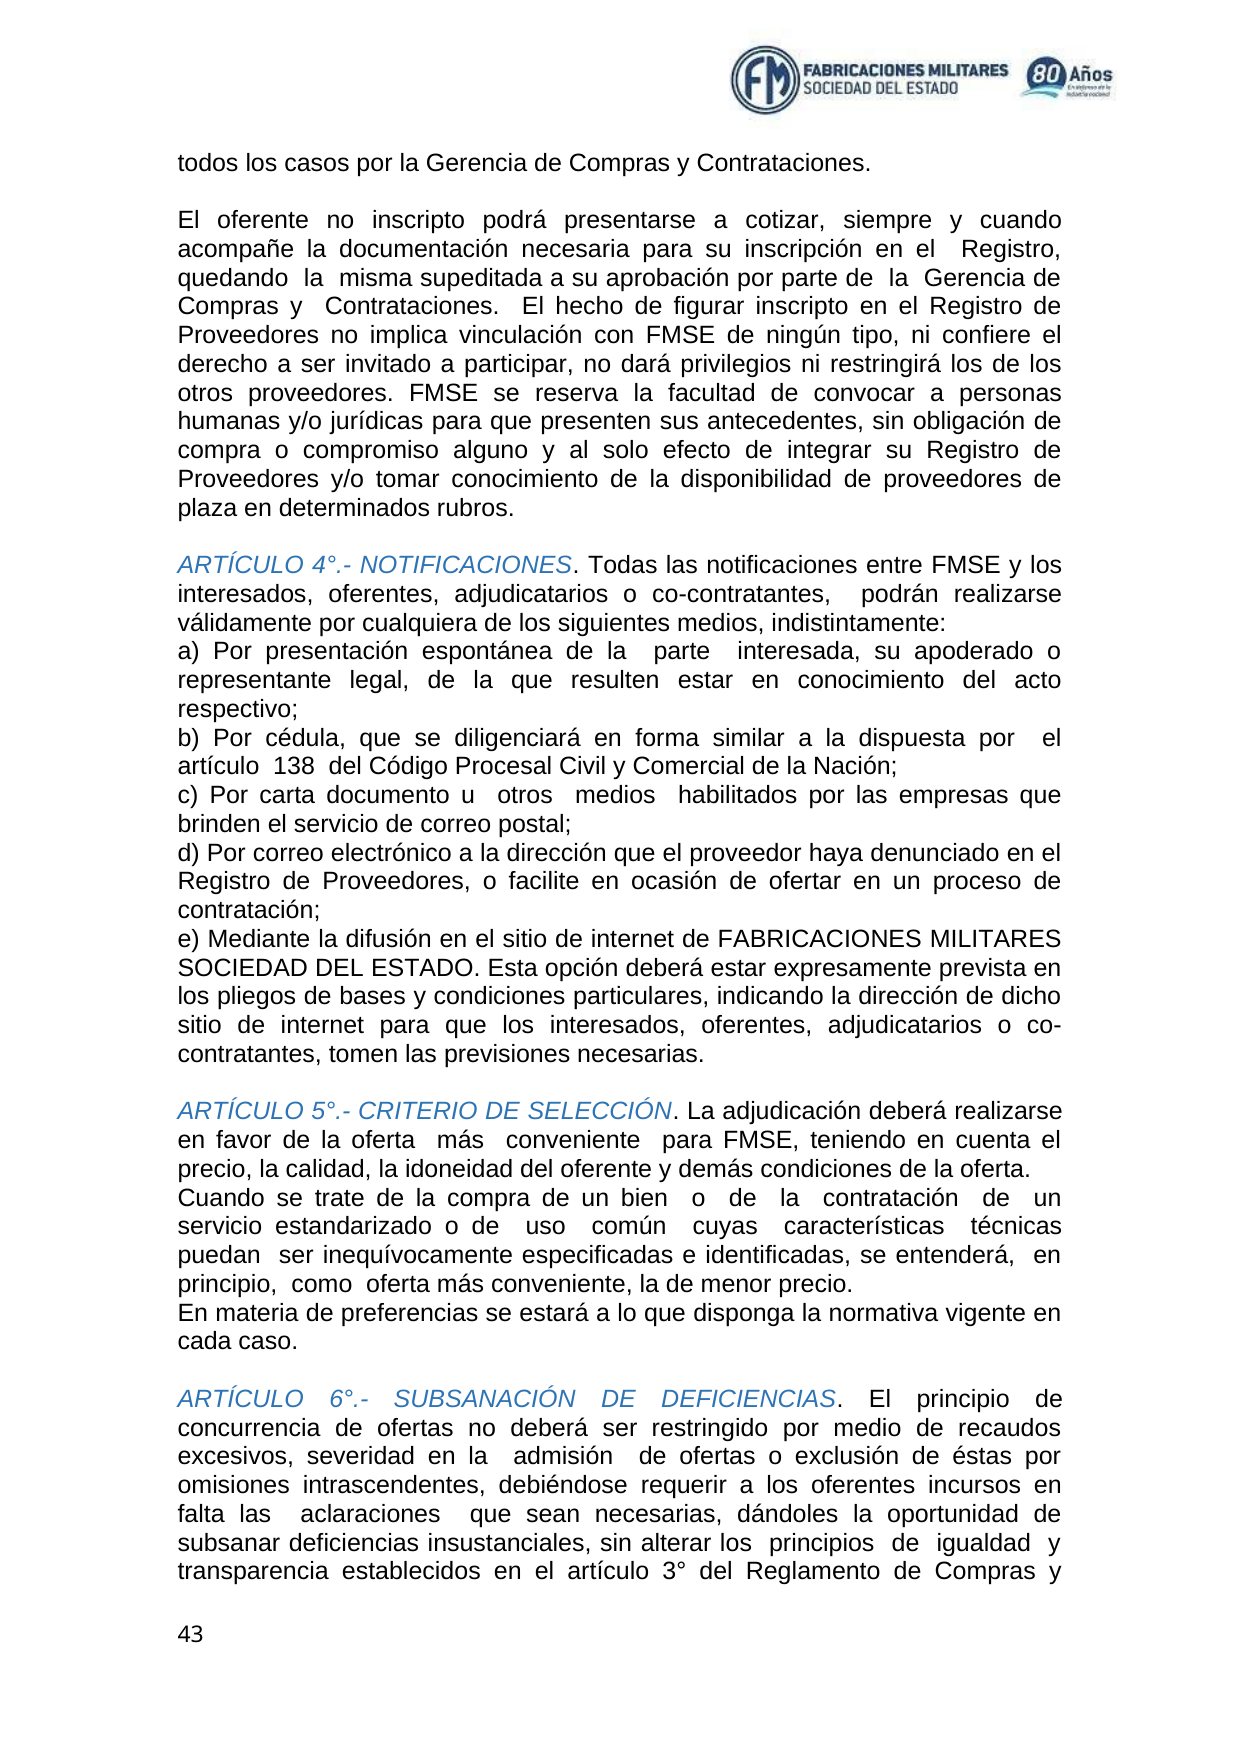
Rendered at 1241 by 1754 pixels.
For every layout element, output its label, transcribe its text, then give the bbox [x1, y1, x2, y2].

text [177, 148, 1063, 176]
text b) Por cédula, que se diligenciará en forma similar a la dispuesta por el artículo 138 del Código Procesal Civil y Comercial de la Nación; [177, 723, 1063, 780]
picture [728, 28, 1118, 129]
text c) Por carta documento u otros medios habilitados por las empresas que brinden el servicio de correo postal; [177, 780, 1063, 838]
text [177, 1384, 1063, 1585]
text ARTÍCULO 4°.- NOTIFICACIONES. Todas las notificaciones entre FMSE y los interesados, oferentes, adjudicatarios o co-contratantes, podrán realizarse válidamente por cualquiera de los siguientes medios, indistintamente: [177, 550, 1063, 636]
text ARTÍCULO 5°.- CRITERIO DE SELECCIÓN. La adjudicación deberá realizarse en favor de la oferta más conveniente para FMSE, teniendo en cuenta el precio, la calidad, la idoneidad del oferente y demás condiciones de la oferta. [177, 1096, 1063, 1183]
text e) Mediante la difusión en el sitio de internet de FABRICACIONES MILITARES SOCIEDAD DEL ESTADO. Esta opción deberá estar expresamente prevista en los pliegos de bases y condiciones particulares, indicando la dirección de dicho sitio de internet para que los interesados, oferentes, adjudicatarios o co-contratantes, tomen las previsiones necesarias. [177, 924, 1063, 1068]
text Cuando se trate de la compra de un bien o de la contratación de un servicio estandarizado o de uso común cuyas características técnicas puedan ser inequívocamente especificadas e identificadas, se entenderá, en principio, como oferta más conveniente, la de menor precio. [177, 1183, 1063, 1298]
text El oferente no inscripto podrá presentarse a cotizar, siempre y cuando acompañe la documentación necesaria para su inscripción en el Registro, quedando la misma supeditada a su aprobación por parte de la Gerencia de Compras y Contrataciones. El hecho de figurar inscripto en el Registro de Proveedores no implica vinculación con FMSE de ningún tipo, ni confiere el derecho a ser invitado a participar, no dará privilegios ni restringirá los de los otros proveedores. FMSE se reserva la facultad de convocar a personas humanas y/o jurídicas para que presenten sus antecedentes, sin obligación de compra o compromiso alguno y al solo efecto de integrar su Registro de Proveedores y/o tomar conocimiento de la disponibilidad de proveedores de plaza en determinados rubros. [177, 205, 1063, 521]
text En materia de preferencias se estará a lo que disponga la normativa vigente en cada caso. [177, 1298, 1063, 1355]
text d) Por correo electrónico a la dirección que el proveedor haya denunciado en el Registro de Proveedores, o facilite en ocasión de ofertar en un proceso de contratación; [177, 838, 1063, 924]
text a) Por presentación espontánea de la parte interesada, su apoderado o representante legal, de la que resulten estar en conocimiento del acto respectivo; [177, 636, 1063, 723]
